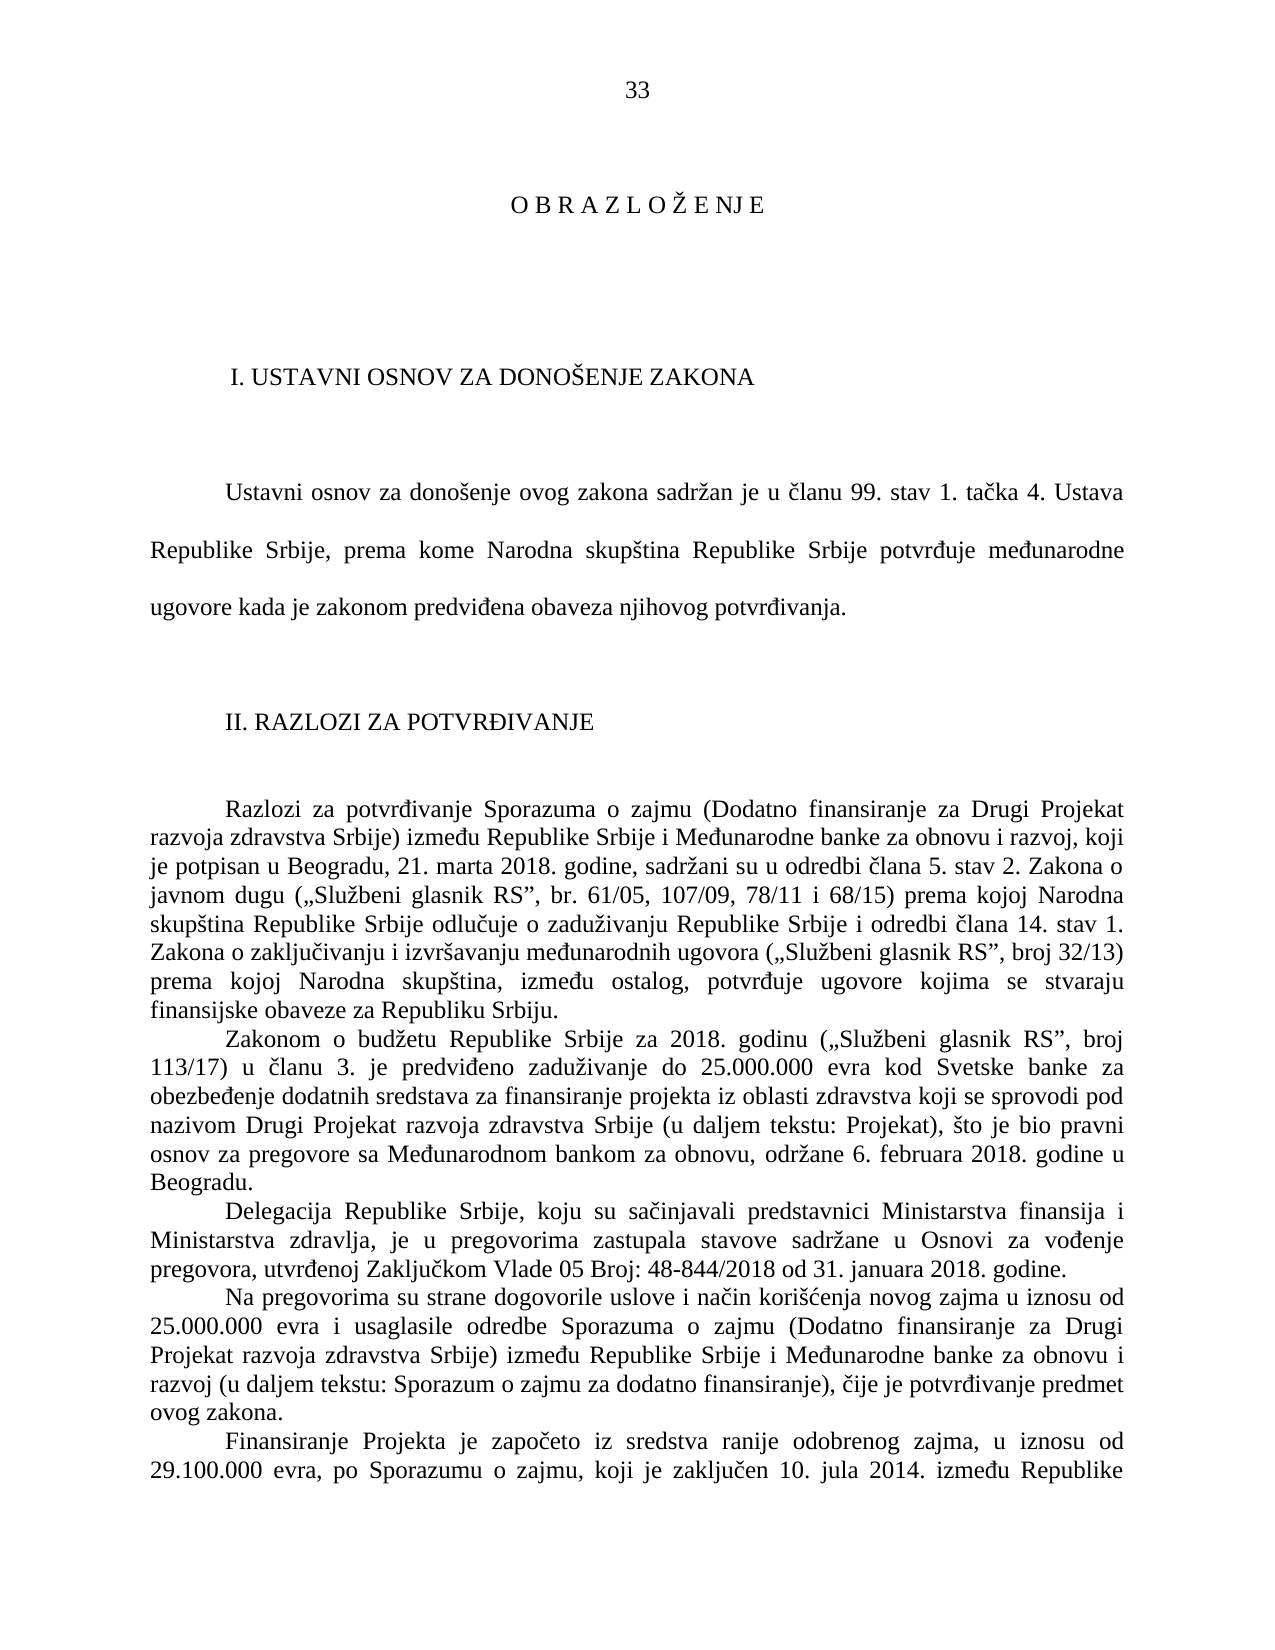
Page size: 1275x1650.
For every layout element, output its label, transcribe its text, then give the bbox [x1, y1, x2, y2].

text O B R A Z L O Ž E NJ E [150, 190, 1125, 219]
text Ustavni osnov za donošenje ovog zakona sadržan je u članu 99. stav 1. tačka 4. Ustava Republike Srbije, prema kome Narodna skupština Republike Srbije potvrđuje međunarodne ugovore kada je zakonom predviđena obaveza njihovog potvrđivanja. [150, 477, 1125, 621]
text Delegacija Republike Srbije, koju su sačinjavali predstavnici Ministarstva finansija i Ministarstva zdravlja, je u pregovorima zastupala stavove sadržane u Osnovi za vođenje pregovora, utvrđenoj Zaključkom Vlade 05 Broj: 48-844/2018 od 31. januara 2018. godine. [150, 1196, 1125, 1282]
text I. USTAVNI OSNOV ZA DONOŠENJE ZAKONA [150, 362, 1125, 391]
text Razlozi za potvrđivanje Sporazuma o zajmu (Dodatno finansiranje za Drugi Projekat razvoja zdravstva Srbije) između Republike Srbije i Međunarodne banke za obnovu i razvoj, koji je potpisan u Beogradu, 21. marta 2018. godine, sadržani su u odredbi člana 5. stav 2. Zakona o javnom dugu („Službeni glasnik RS”, br. 61/05, 107/09, 78/11 i 68/15) prema kojoj Narodna skupština Republike Srbije odlučuje o zaduživanju Republike Srbije i odredbi člana 14. stav 1. Zakona o zaključivanju i izvršavanju međunarodnih ugovora („Službeni glasnik RS”, broj 32/13) prema kojoj Narodna skupština, između ostalog, potvrđuje ugovore kojima se stvaraju finansijske obaveze za Republiku Srbiju. [150, 794, 1125, 1024]
text Zakonom o budžetu Republike Srbije za 2018. godinu („Službeni glasnik RS”, broj 113/17) u članu 3. je predviđeno zaduživanje do 25.000.000 evra kod Svetske banke za obezbeđenje dodatnih sredstava za finansiranje projekta iz oblasti zdravstva koji se sprovodi pod nazivom Drugi Projekat razvoja zdravstva Srbije (u daljem tekstu: Projekat), što je bio pravni osnov za pregovore sa Međunarodnom bankom za obnovu, održane 6. februara 2018. godine u Beogradu. [150, 1024, 1125, 1196]
text Na pregovorima su strane dogovorile uslove i način korišćenja novog zajma u iznosu od 25.000.000 evra i usaglasile odredbe Sporazuma o zajmu (Dodatno finansiranje za Drugi Projekat razvoja zdravstva Srbije) između Republike Srbije i Međunarodne banke za obnovu i razvoj (u daljem tekstu: Sporazum o zajmu za dodatno finansiranje), čije je potvrđivanje predmet ovog zakona. [150, 1282, 1125, 1426]
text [150, 1426, 1125, 1484]
text II. RAZLOZI ZA POTVRĐIVANJE [150, 707, 1125, 736]
